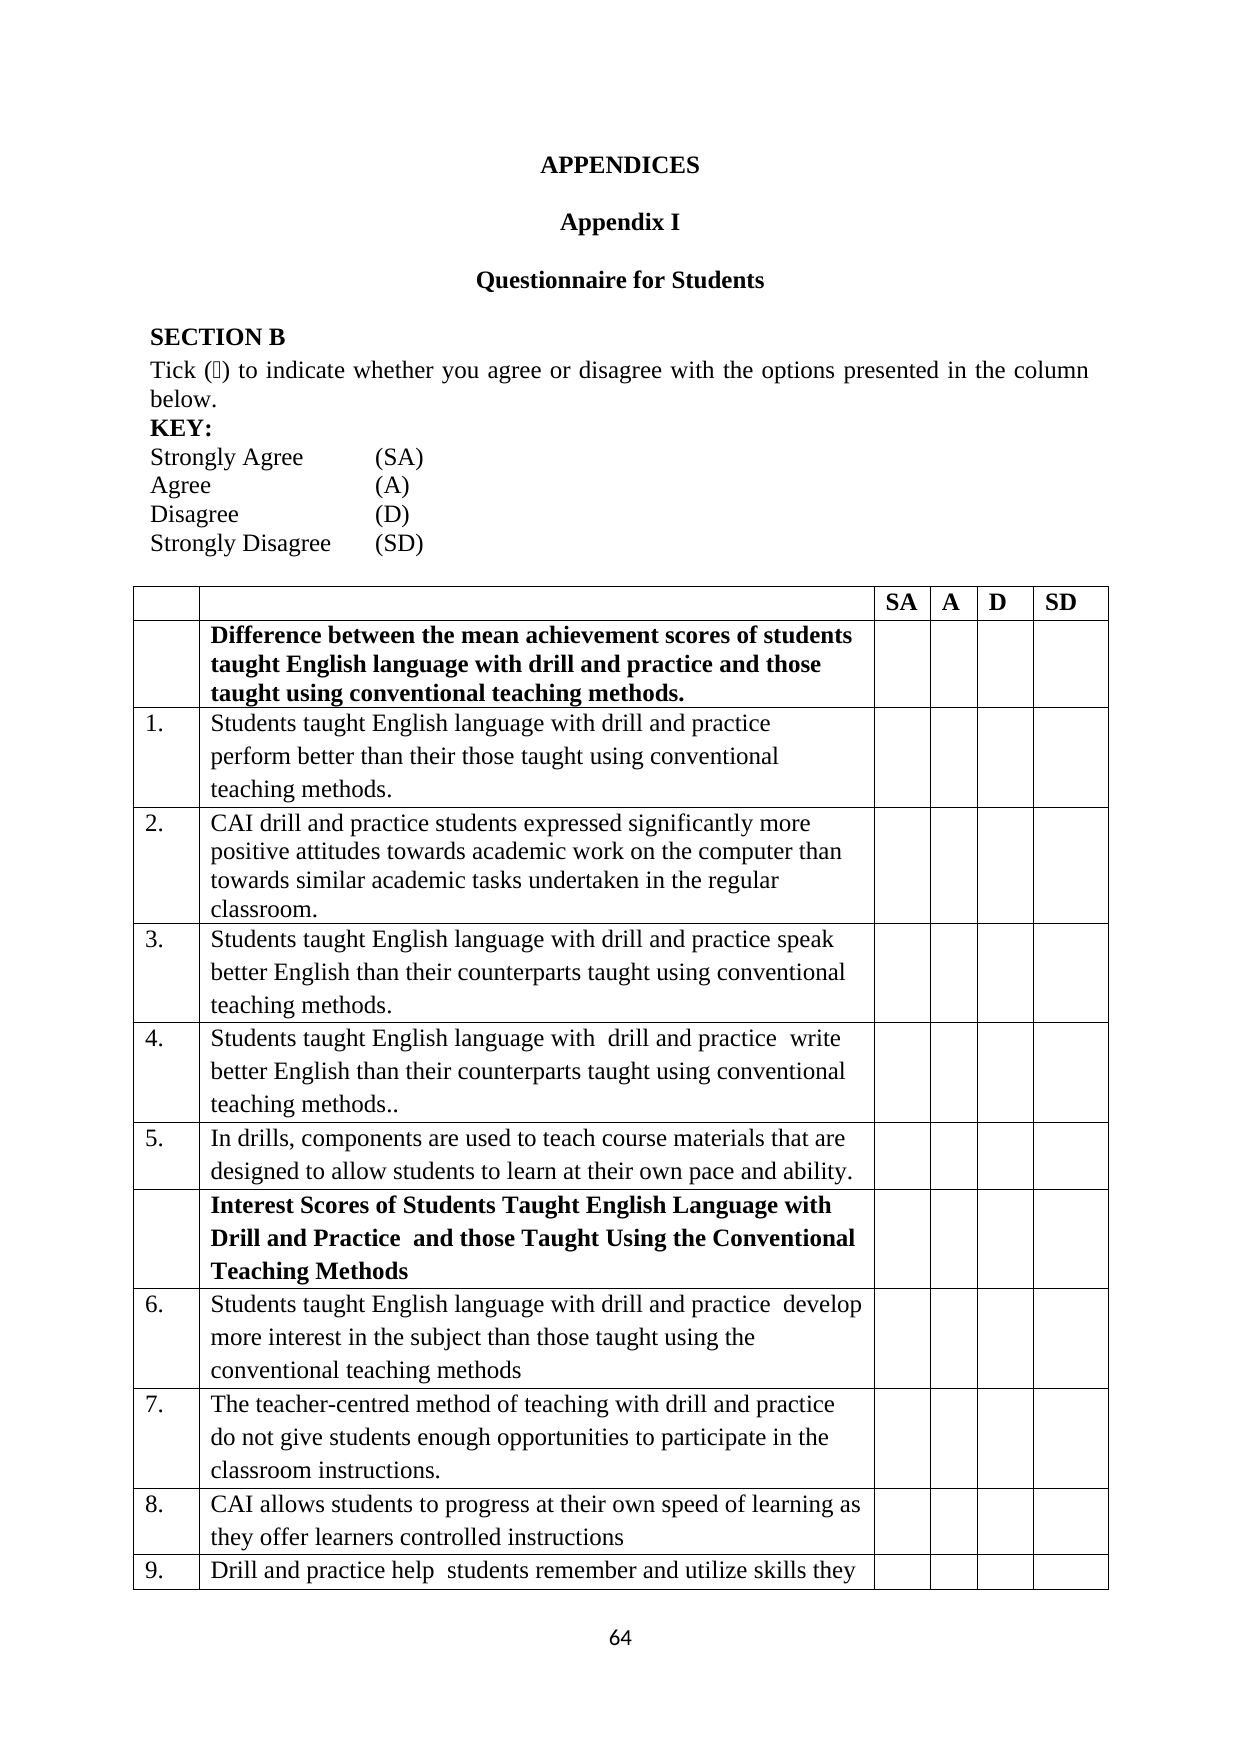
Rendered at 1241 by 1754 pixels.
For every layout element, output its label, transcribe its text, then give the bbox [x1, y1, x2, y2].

table_cell Students taught English language with drill and practice perform better than their those taught using conventional teaching methods. [200, 708, 874, 807]
table_header [200, 587, 874, 619]
table_cell [1034, 1023, 1108, 1122]
text APPENDICES [150, 150, 1090, 179]
table_cell [875, 1489, 930, 1554]
table_cell [875, 924, 930, 1022]
table_cell 7. [134, 1389, 199, 1488]
table_cell In drills, components are used to teach course materials that are designed to allow students to learn at their own pace and ability. [200, 1123, 874, 1189]
table_cell [931, 621, 977, 707]
table_cell [1034, 924, 1108, 1022]
table_cell 8. [134, 1489, 199, 1554]
table_cell Difference between the mean achievement scores of students taught English language with drill and practice and those taught using conventional teaching methods. [200, 621, 874, 707]
table_cell Students taught English language with drill and practice write better English than their counterparts taught using conventional teaching methods.. [200, 1023, 874, 1122]
table_cell 1. [134, 708, 199, 807]
table_cell The teacher-centred method of teaching with drill and practice do not give students enough opportunities to participate in the classroom instructions. [200, 1389, 874, 1488]
text KEY: [150, 413, 1090, 442]
table_cell [875, 1190, 930, 1288]
table_cell [1034, 1190, 1108, 1288]
table_cell [931, 708, 977, 807]
table_cell [875, 1555, 930, 1588]
table_cell [931, 1389, 977, 1488]
table_cell Students taught English language with drill and practice speak better English than their counterparts taught using conventional teaching methods. [200, 924, 874, 1022]
table_cell 9. [134, 1555, 199, 1588]
table_cell Interest Scores of Students Taught English Language with Drill and Practice and those Taught Using the Conventional Teaching Methods [200, 1190, 874, 1288]
text Agree (A) [150, 471, 1090, 499]
table_cell 6. [134, 1289, 199, 1388]
text Disagree (D) [150, 499, 1090, 528]
table_cell [1034, 1389, 1108, 1488]
table_cell [1034, 1123, 1108, 1189]
text Appendix I [150, 207, 1090, 236]
table_cell [134, 621, 199, 707]
table_cell [978, 1489, 1033, 1554]
table_cell [978, 1023, 1033, 1122]
table_cell CAI allows students to progress at their own speed of learning as they offer learners controlled instructions [200, 1489, 874, 1554]
table_cell [134, 1190, 199, 1288]
table_header SA [875, 587, 930, 619]
text Strongly Agree (SA) [150, 442, 1090, 471]
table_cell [200, 1555, 874, 1588]
table_cell [931, 1489, 977, 1554]
table_header [134, 587, 199, 619]
table_cell [978, 808, 1033, 923]
table_cell [875, 1289, 930, 1388]
table_header SD [1034, 587, 1108, 619]
table_cell [1034, 621, 1108, 707]
table_cell [1034, 1489, 1108, 1554]
table_cell CAI drill and practice students expressed significantly more positive attitudes towards academic work on the computer than towards similar academic tasks undertaken in the regular classroom. [200, 808, 874, 923]
table_cell 2. [134, 808, 199, 923]
table_cell [978, 1123, 1033, 1189]
table_cell [978, 1190, 1033, 1288]
table_cell [1034, 808, 1108, 923]
table_cell [978, 924, 1033, 1022]
table_cell 3. [134, 924, 199, 1022]
table_cell [875, 1023, 930, 1122]
table_cell [978, 621, 1033, 707]
table_cell [1034, 1555, 1108, 1588]
text Tick () to indicate whether you agree or disagree with the options presented in the column below. [150, 356, 1090, 413]
table_cell [875, 808, 930, 923]
table_cell [931, 808, 977, 923]
subtitle Questionnaire for Students [150, 265, 1090, 294]
table_cell [931, 1289, 977, 1388]
table_cell [1034, 1289, 1108, 1388]
table_cell [931, 1190, 977, 1288]
table_cell 5. [134, 1123, 199, 1189]
table_cell [1034, 708, 1108, 807]
text Strongly Disagree (SD) [150, 528, 1090, 557]
table_cell 4. [134, 1023, 199, 1122]
table_cell [931, 1123, 977, 1189]
table_cell [978, 1289, 1033, 1388]
table_header D [978, 587, 1033, 619]
table_cell [978, 1555, 1033, 1588]
table_cell [875, 1123, 930, 1189]
table_cell [931, 924, 977, 1022]
table_cell [875, 621, 930, 707]
table_cell [978, 708, 1033, 807]
table_header A [931, 587, 977, 619]
table_cell Students taught English language with drill and practice develop more interest in the subject than those taught using the conventional teaching methods [200, 1289, 874, 1388]
subtitle SECTION B [150, 322, 1090, 351]
table_cell [875, 1389, 930, 1488]
table_cell [931, 1023, 977, 1122]
table_cell [931, 1555, 977, 1588]
table_cell [875, 708, 930, 807]
table_cell [978, 1389, 1033, 1488]
